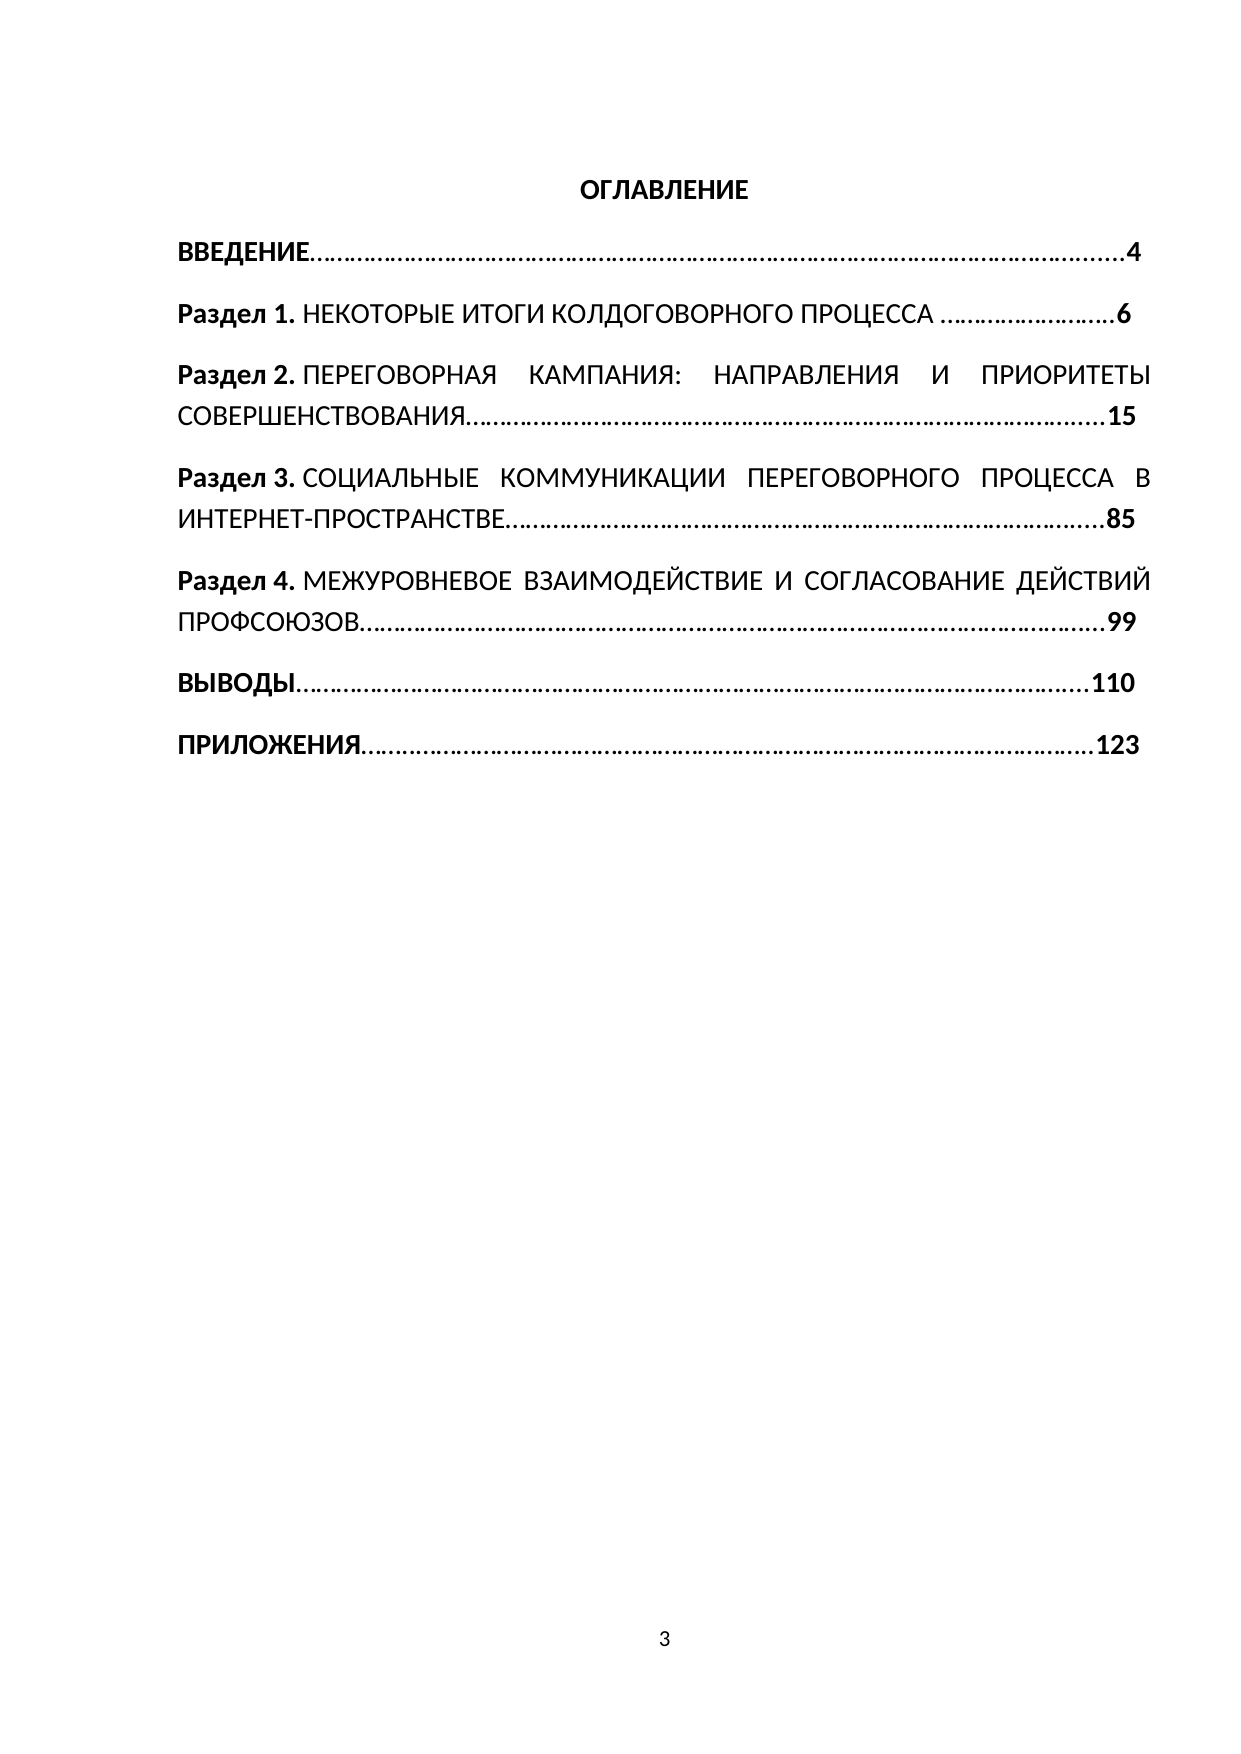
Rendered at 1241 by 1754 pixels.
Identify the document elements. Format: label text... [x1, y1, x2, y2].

text ВЫВОДЫ……………………………………………………………………………………………………....110 [177, 664, 1152, 700]
text Раздел 4. МЕЖУРОВНЕВОЕ ВЗАИМОДЕЙСТВИЕ И СОГЛАСОВАНИЕ ДЕЙСТВИЙ ПРОФСОЮЗОВ………………………………………………………………………………………………...99 [177, 562, 1152, 638]
text ПРИЛОЖЕНИЯ……..………………………………………………………………………………………..123 [177, 726, 1152, 762]
text Раздел 2. ПЕРЕГОВОРНАЯ КАМПАНИЯ: НАПРАВЛЕНИЯ И ПРИОРИТЕТЫ СОВЕРШЕНСТВОВАНИЯ……………………………………………………………………………….....15 [177, 356, 1152, 433]
text Раздел 3. СОЦИАЛЬНЫЕ КОММУНИКАЦИИ ПЕРЕГОВОРНОГО ПРОЦЕССА В ИНТЕРНЕТ-ПРОСТРАНСТВЕ………………………………………………………………………….....85 [177, 459, 1152, 536]
text ОГЛАВЛЕНИЕ [177, 171, 1152, 207]
text Раздел 1. НЕКОТОРЫЕ ИТОГИ КОЛДОГОВОРНОГО ПРОЦЕССА ……………………..6 [177, 295, 1152, 330]
text ВВЕДЕНИЕ…………………………………………………………………………………………………….......4 [177, 233, 1152, 268]
